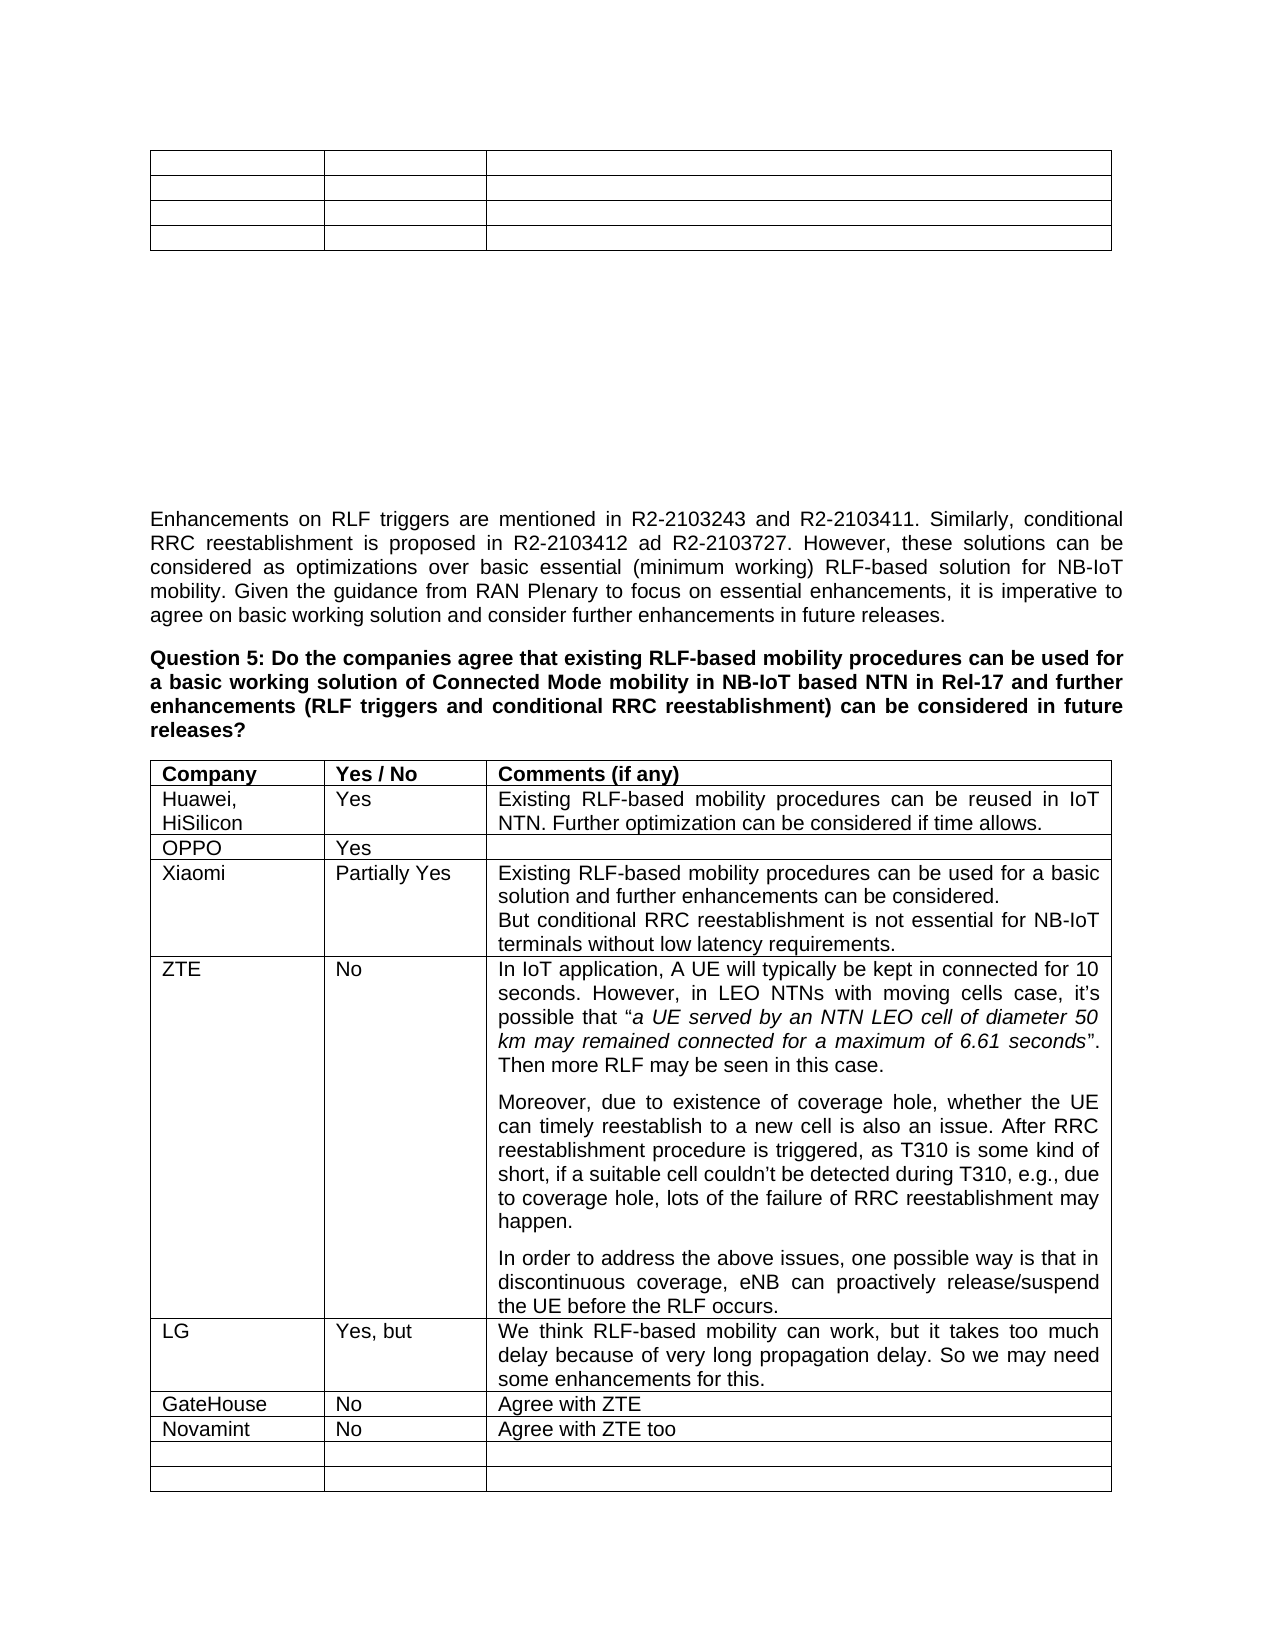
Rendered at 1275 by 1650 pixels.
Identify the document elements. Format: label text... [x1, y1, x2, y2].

table_cell Agree with ZTE [487, 1392, 1111, 1416]
table_cell GateHouse [151, 1392, 324, 1416]
table_cell Existing RLF-based mobility procedures can be used for a basic solution and further enhancements can be considered. But conditional RRC reestablishment is not essential for NB-IoT terminals without low latency requirements. [487, 860, 1111, 956]
table_cell [487, 835, 1111, 859]
table_cell [151, 226, 324, 250]
table_cell No [325, 1392, 486, 1416]
table_cell OPPO [151, 835, 324, 859]
table_cell [487, 201, 1111, 225]
table_cell Agree with ZTE too [487, 1417, 1111, 1441]
table_cell Yes [325, 835, 486, 859]
table_cell [487, 151, 1111, 175]
table_header Comments (if any) [487, 761, 1111, 785]
table_cell Yes, but [325, 1319, 486, 1391]
table_cell [325, 226, 486, 250]
table_header Yes / No [325, 761, 486, 785]
table_cell [151, 201, 324, 225]
table_cell Partially Yes [325, 860, 486, 956]
table_cell Yes [325, 786, 486, 834]
table_cell Xiaomi [151, 860, 324, 956]
table_cell Novamint [151, 1417, 324, 1441]
table_cell Huawei, HiSilicon [151, 786, 324, 834]
table_cell No [325, 957, 486, 1318]
table_cell [151, 176, 324, 200]
table_header Company [151, 761, 324, 785]
table_cell [325, 201, 486, 225]
table_cell We think RLF-based mobility can work, but it takes too much delay because of very long propagation delay. So we may need some enhancements for this. [487, 1319, 1111, 1391]
table_cell [151, 1467, 324, 1491]
table_cell [325, 151, 486, 175]
table_cell [325, 1467, 486, 1491]
table_cell LG [151, 1319, 324, 1391]
table_cell [487, 176, 1111, 200]
table_cell No [325, 1417, 486, 1441]
table_cell [487, 1442, 1111, 1466]
table_cell In IoT application, A UE will typically be kept in connected for 10 seconds. However, in LEO NTNs with moving cells case, it’s possible that “a UE served by an NTN LEO cell of diameter 50 km may remained connected for a maximum of 6.61 seconds”. Then more RLF may be seen in this case. Moreover, due to existence of coverage hole, whether the UE can timely reestablish to a new cell is also an issue. After RRC reestablishment procedure is triggered, as T310 is some kind of short, if a suitable cell couldn’t be detected during T310, e.g., due to coverage hole, lots of the failure of RRC reestablishment may happen. In order to address the above issues, one possible way is that in discontinuous coverage, eNB can proactively release/suspend the UE before the RLF occurs. [487, 957, 1111, 1318]
table_cell [325, 176, 486, 200]
table_cell [487, 226, 1111, 250]
table_cell [151, 151, 324, 175]
table_cell [151, 1442, 324, 1466]
table_cell ZTE [151, 957, 324, 1318]
table_cell [325, 1442, 486, 1466]
text Enhancements on RLF triggers are mentioned in R2-2103243 and R2-2103411. Similarly, conditional RRC reestablishment is proposed in R2-2103412 ad R2-2103727. However, these solutions can be considered as optimizations over basic essential (minimum working) RLF-based solution for NB-IoT mobility. Given the guidance from RAN Plenary to focus on essential enhancements, it is imperative to agree on basic working solution and consider further enhancements in future releases. [150, 507, 1125, 627]
text Question 5: Do the companies agree that existing RLF-based mobility procedures can be used for a basic working solution of Connected Mode mobility in NB-IoT based NTN in Rel-17 and further enhancements (RLF triggers and conditional RRC reestablishment) can be considered in future releases? [150, 646, 1125, 742]
table_cell [487, 1467, 1111, 1491]
table_cell Existing RLF-based mobility procedures can be reused in IoT NTN. Further optimization can be considered if time allows. [487, 786, 1111, 834]
